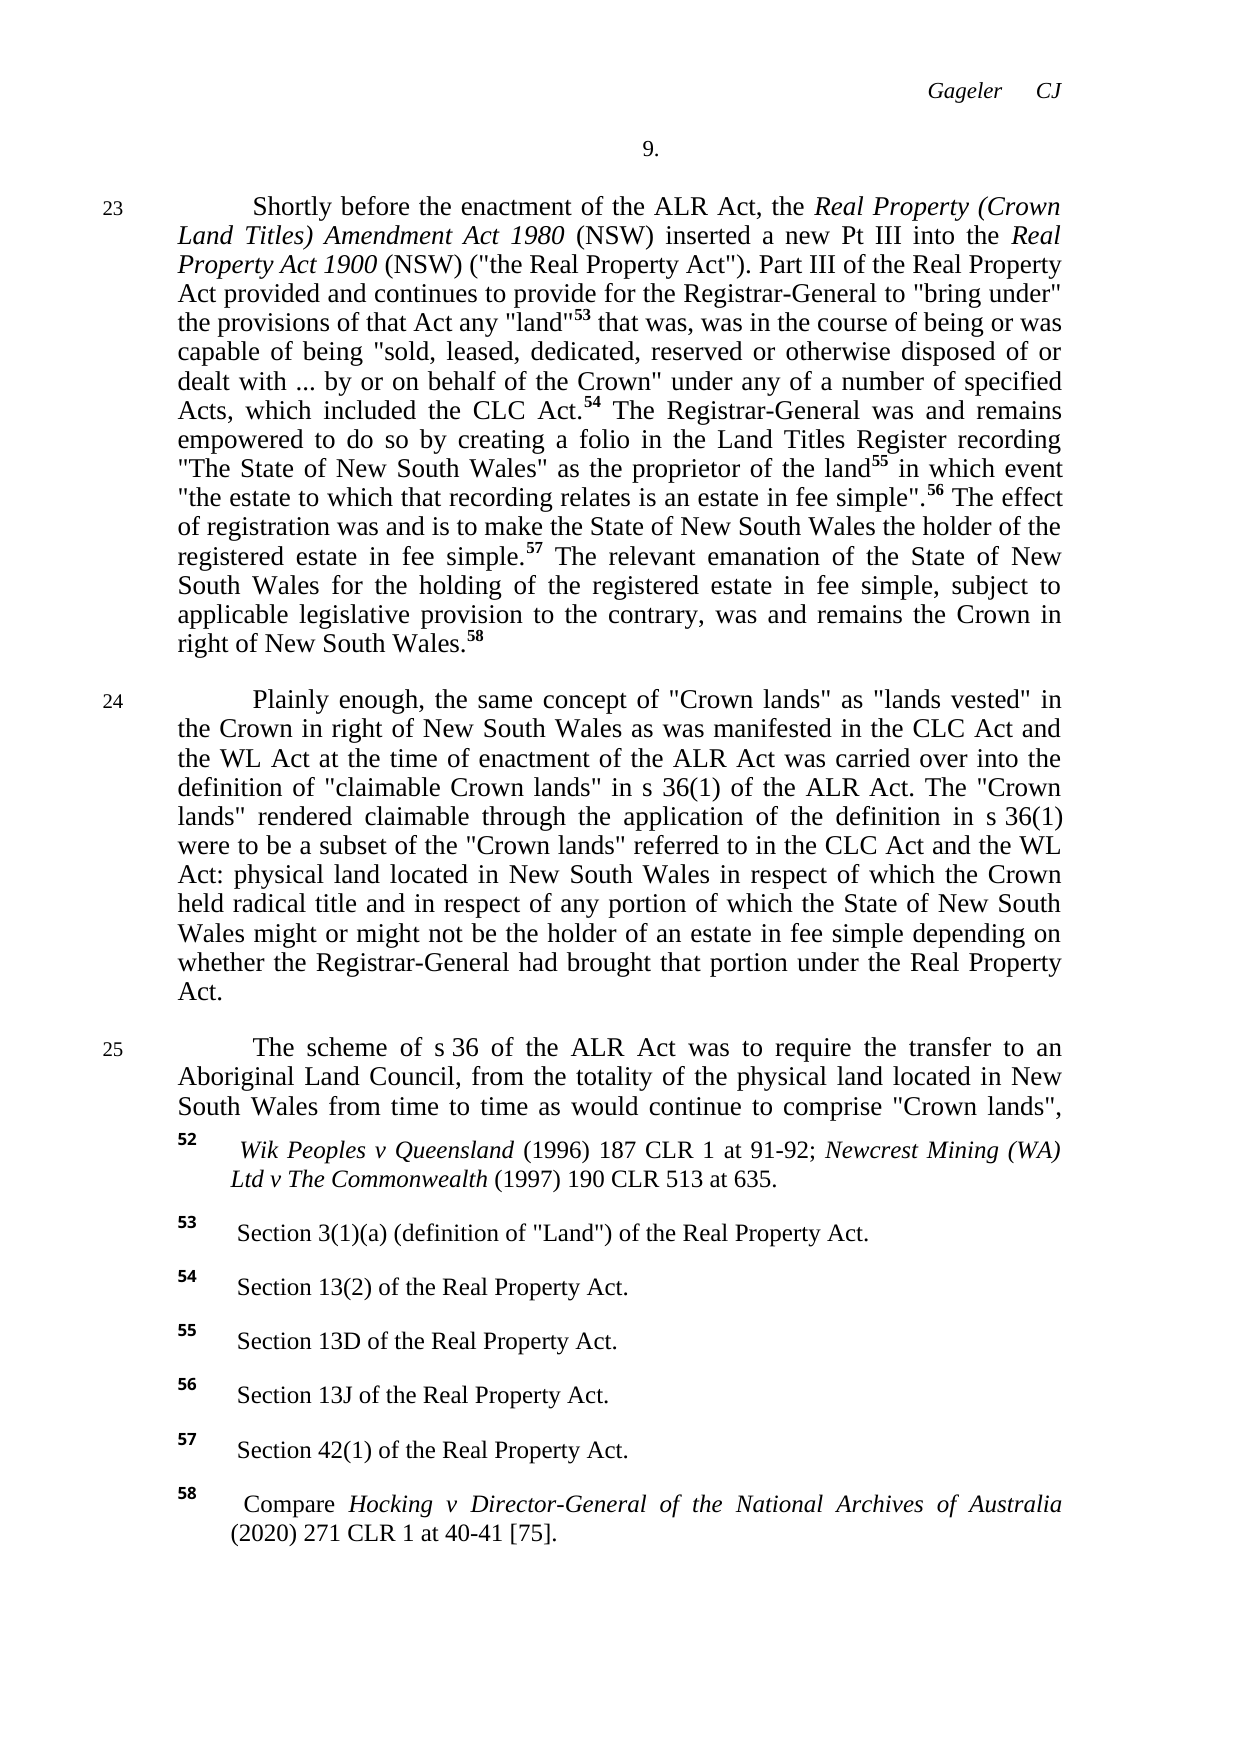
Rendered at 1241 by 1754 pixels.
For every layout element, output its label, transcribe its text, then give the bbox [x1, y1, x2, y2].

list Shortly before the enactment of the ALR Act, the Real Property (Crown Land Titles) Amendment Act 1980 (NSW) inserted a new Pt III into the Real Property Act 1900 (NSW) ("the Real Property Act"). Part III of the Real Property Act provided and continues to provide for the Registrar-General to "bring under" the provisions of that Act any "land" that was, was in the course of being or was capable of being "sold, leased, dedicated, reserved or otherwise disposed of or dealt with ... by or on behalf of the Crown" under any of a number of specified Acts, which included the CLC Act. The Registrar-General was and remains empowered to do so by creating a folio in the Land Titles Register recording "The State of New South Wales" as the proprietor of the land in which event "the estate to which that recording relates is an estate in fee simple". The effect of registration was and is to make the State of New South Wales the holder of the registered estate in fee simple. The relevant emanation of the State of New South Wales for the holding of the registered estate in fee simple, subject to applicable legislative provision to the contrary, was and remains the Crown in right of New South Wales. [102, 192, 1063, 658]
list The scheme of s 36 of the ALR Act was to require the transfer to an Aboriginal Land Council, from the totality of the physical land located in New South Wales from time to time as would continue to comprise "Crown lands", such of that physical land as the Aboriginal Land Council might claim and as the Crown Lands Minister might be satisfied met each of the conditions necessary to constitute claimable Crown lands at the time of claim. The transfer was to be "for an estate in fee simple", necessarily involving the carving out of an estate in fee simple from the radical title by way of the grant itself if an estate in fee simple had not already been created by registration under the Real Property Act. [102, 1033, 1063, 1121]
list Plainly enough, the same concept of "Crown lands" as "lands vested" in the Crown in right of New South Wales as was manifested in the CLC Act and the WL Act at the time of enactment of the ALR Act was carried over into the definition of "claimable Crown lands" in s 36(1) of the ALR Act. The "Crown lands" rendered claimable through the application of the definition in s 36(1) were to be a subset of the "Crown lands" referred to in the CLC Act and the WL Act: physical land located in New South Wales in respect of which the Crown held radical title and in respect of any portion of which the State of New South Wales might or might not be the holder of an estate in fee simple depending on whether the Registrar-General had brought that portion under the Real Property Act. [102, 685, 1063, 1006]
